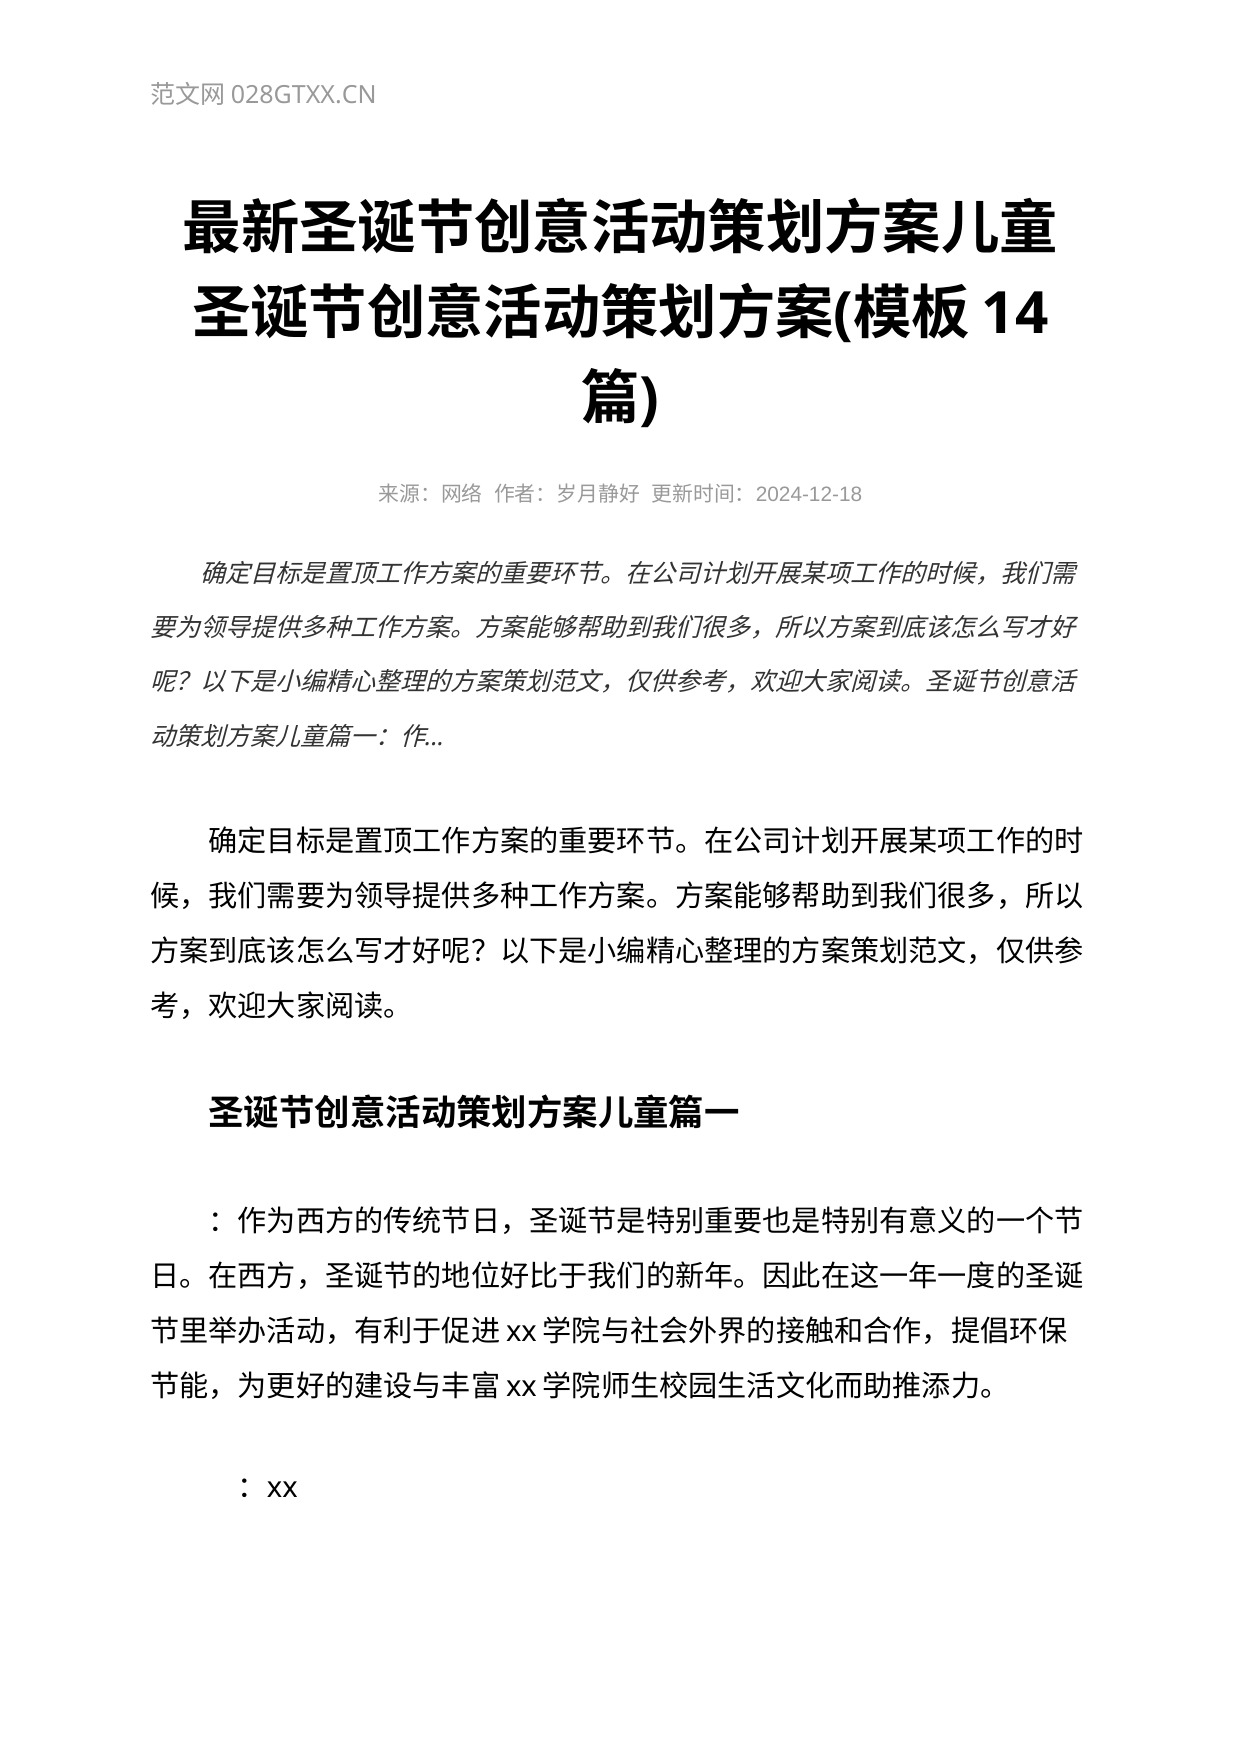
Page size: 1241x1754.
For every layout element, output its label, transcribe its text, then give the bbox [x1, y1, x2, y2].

text ：xx [150, 1464, 1090, 1506]
text ：作为西方的传统节日，圣诞节是特别重要也是特别有意义的一个节日。在西方，圣诞节的地位好比于我们的新年。因此在这一年一度的圣诞节里举办活动，有利于促进xx学院与社会外界的接触和合作，提倡环保节能，为更好的建设与丰富xx学院师生校园生活文化而助推添力。 [150, 1197, 1090, 1404]
text 来源：网络 作者：岁月静好 更新时间：2024-12-18 [150, 482, 1090, 506]
text 确定目标是置顶工作方案的重要环节。在公司计划开展某项工作的时候，我们需要为领导提供多种工作方案。方案能够帮助到我们很多，所以方案到底该怎么写才好呢？以下是小编精心整理的方案策划范文，仅供参考，欢迎大家阅读。 [150, 817, 1090, 1024]
text 圣诞节创意活动策划方案儿童篇一 [150, 1084, 1090, 1135]
text 确定目标是置顶工作方案的重要环节。在公司计划开展某项工作的时候，我们需要为领导提供多种工作方案。方案能够帮助到我们很多，所以方案到底该怎么写才好呢？以下是小编精心整理的方案策划范文，仅供参考，欢迎大家阅读。圣诞节创意活动策划方案儿童篇一：作... [150, 553, 1090, 752]
subtitle 最新圣诞节创意活动策划方案儿童 圣诞节创意活动策划方案(模板14篇) [150, 181, 1090, 435]
